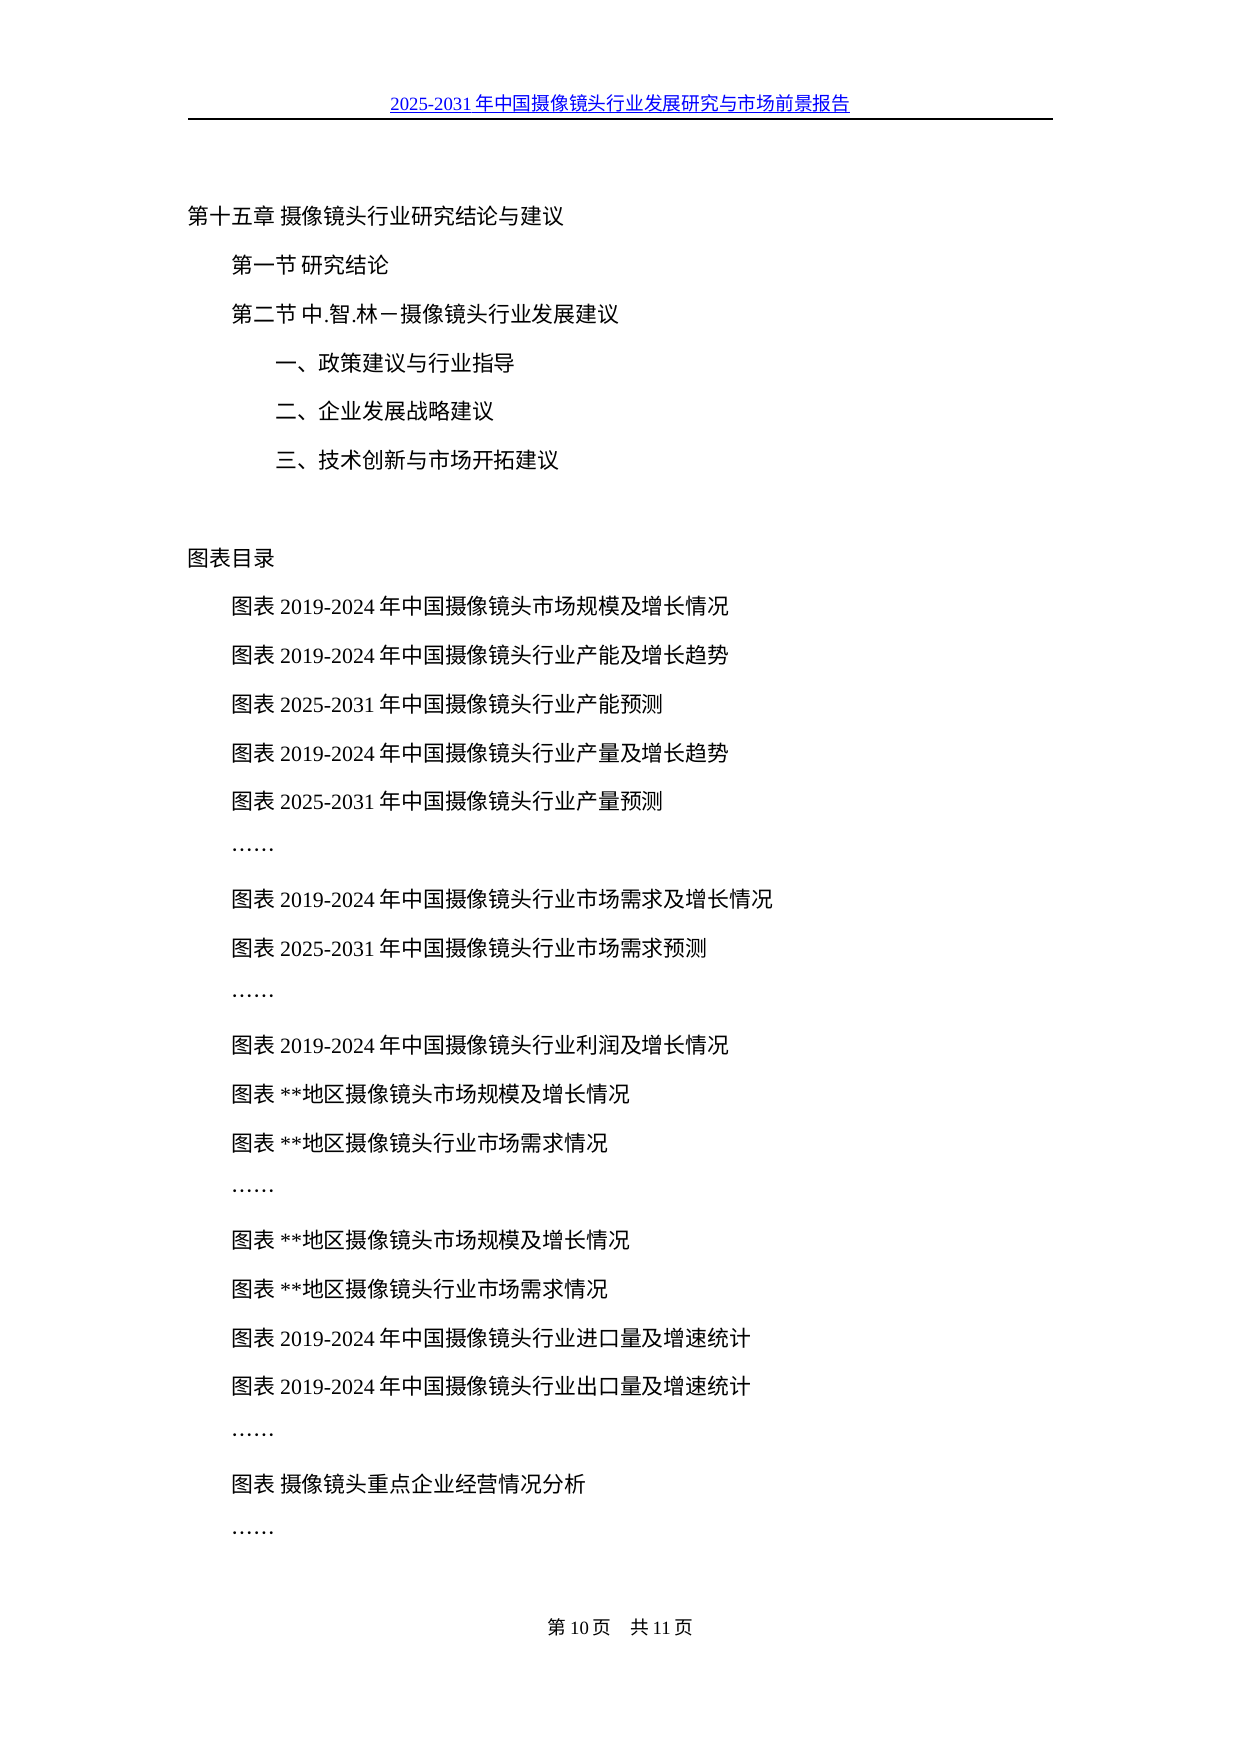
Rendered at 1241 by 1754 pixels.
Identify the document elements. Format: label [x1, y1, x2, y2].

text [187, 150, 1053, 1548]
